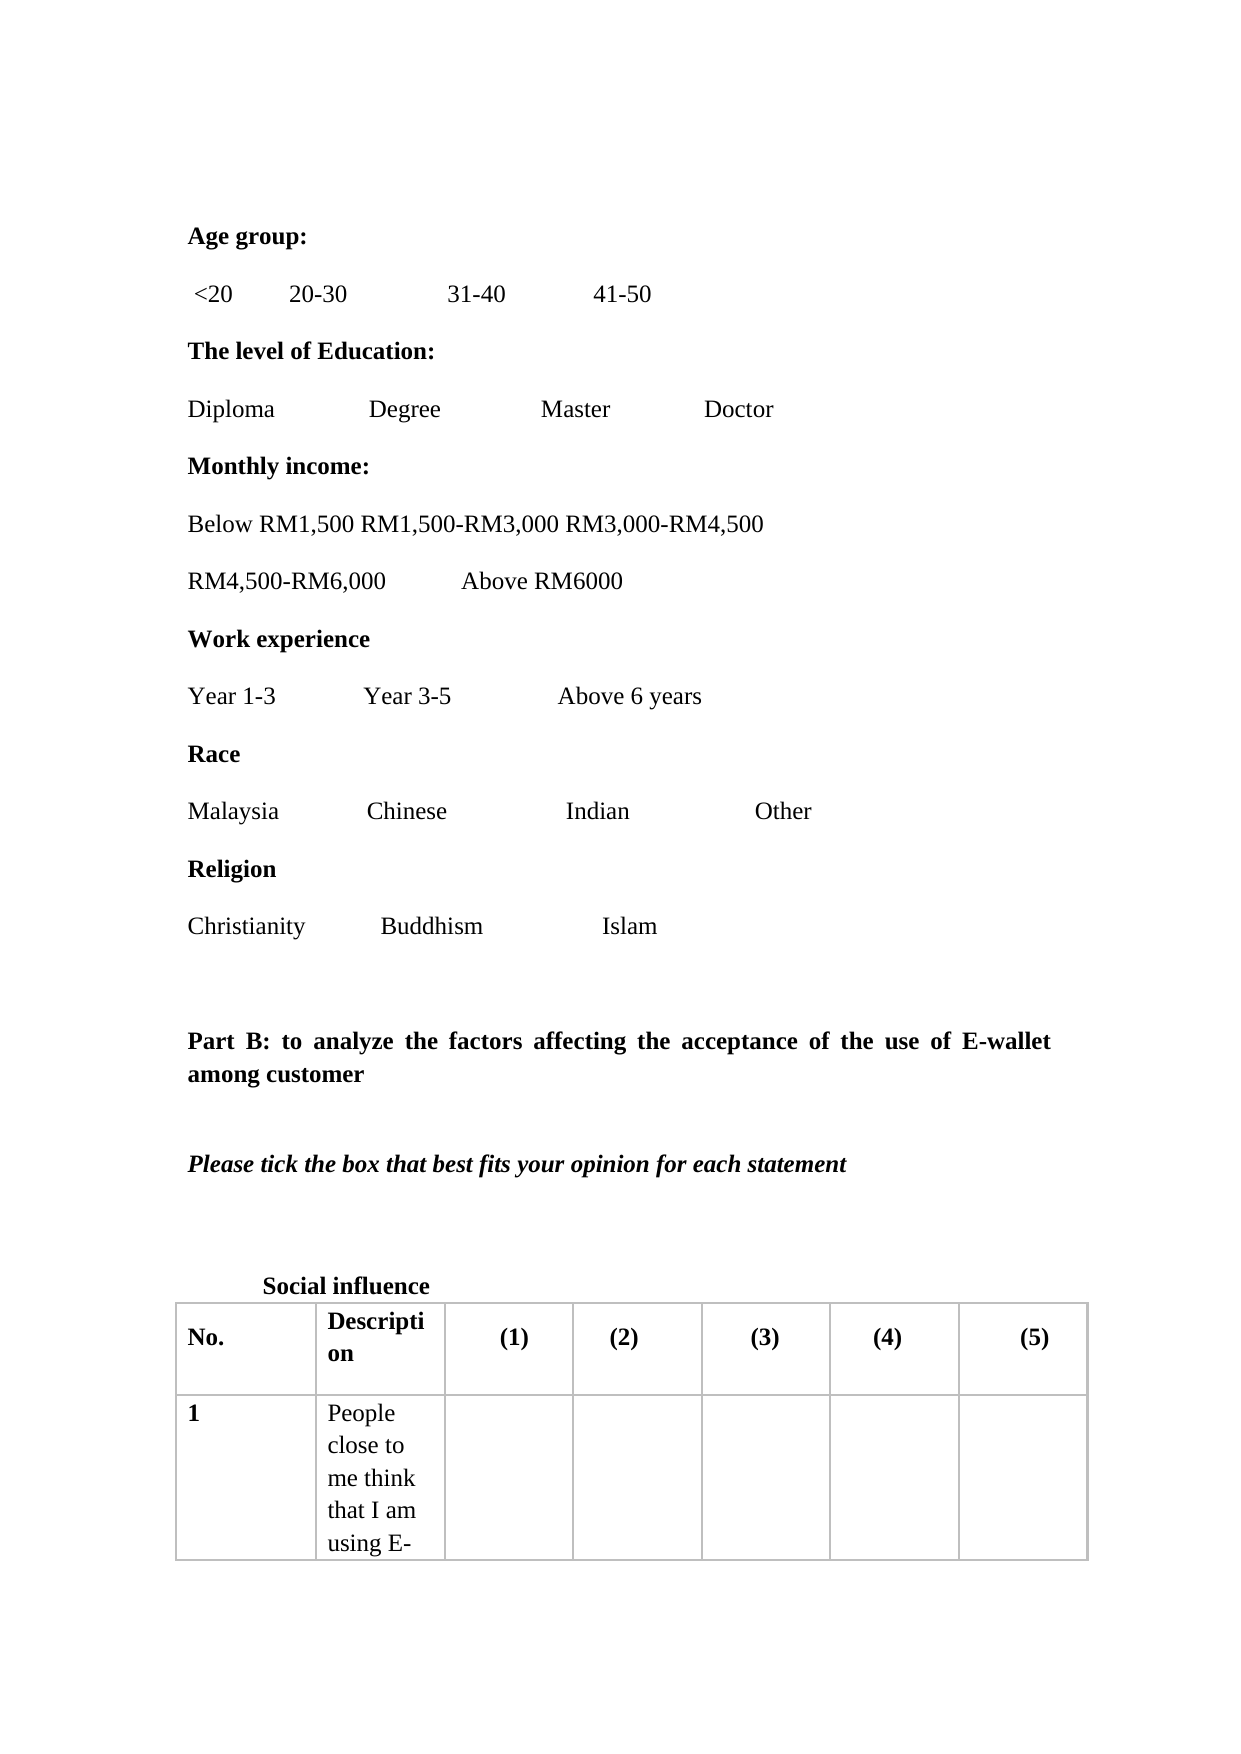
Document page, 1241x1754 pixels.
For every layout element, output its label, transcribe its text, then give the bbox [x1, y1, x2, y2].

table_cell [446, 1396, 572, 1559]
text The level of Education: [187, 334, 1053, 367]
table_cell [831, 1396, 958, 1559]
text Below RM1,500 RM1,500-RM3,000 RM3,000-RM4,500 [187, 507, 1053, 539]
table_cell [960, 1396, 1086, 1559]
text Monthly income: [187, 449, 1053, 482]
text Age group: [187, 219, 1053, 252]
text Diploma Degree Master Doctor [187, 392, 1053, 424]
table_header (3) [703, 1304, 829, 1394]
table_cell 1 [177, 1396, 315, 1559]
table_header No. [177, 1304, 315, 1394]
text <20 20-30 31-40 41-50 [187, 277, 1053, 309]
text Part B: to analyze the factors affecting the acceptance of the use of E-wallet among customer [187, 1024, 1053, 1089]
table_header (4) [831, 1304, 958, 1394]
table_header (2) [574, 1304, 701, 1394]
table_header Description [317, 1304, 444, 1394]
table_header (5) [960, 1304, 1086, 1394]
table_cell [703, 1396, 829, 1559]
text RM4,500-RM6,000 Above RM6000 [187, 564, 1053, 597]
table_header (1) [446, 1304, 572, 1394]
text Malaysia Chinese Indian Other [187, 794, 1053, 827]
text Work experience [187, 622, 1053, 654]
text Social influence [262, 1269, 1053, 1302]
text Race [187, 737, 1053, 769]
table_cell [574, 1396, 701, 1559]
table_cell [317, 1396, 444, 1559]
text Christianity Buddhism Islam [187, 909, 1053, 942]
text Year 1-3 Year 3-5 Above 6 years [187, 679, 1053, 712]
text Please tick the box that best fits your opinion for each statement [187, 1147, 1053, 1179]
text Religion [187, 852, 1053, 884]
